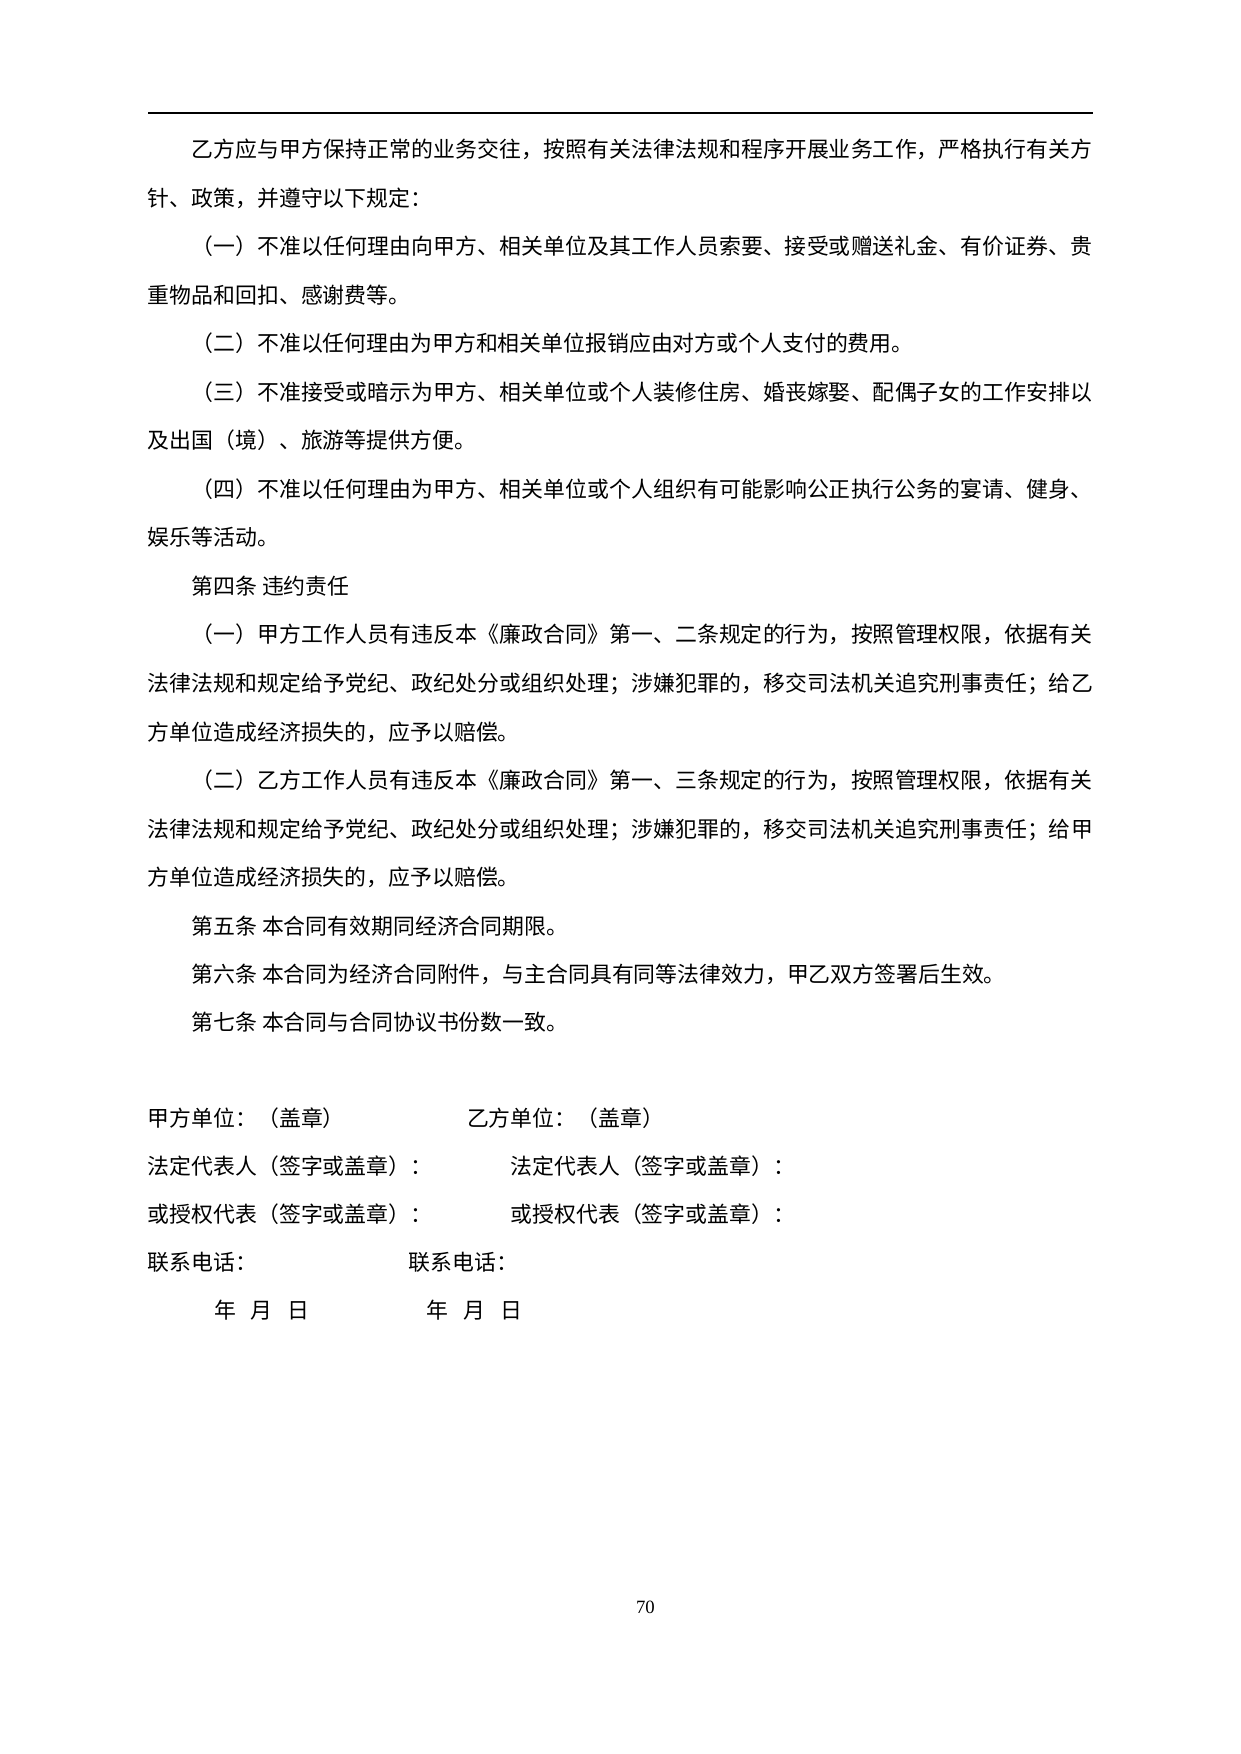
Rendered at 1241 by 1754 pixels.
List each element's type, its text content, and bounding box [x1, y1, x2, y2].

text 或授权代表（签字或盖章）： 或授权代表（签字或盖章）： [148, 1197, 1093, 1228]
text （一）不准以任何理由向甲方、相关单位及其工作人员索要、接受或赠送礼金、有价证券、贵重物品和回扣、感谢费等。 [148, 229, 1093, 310]
text （一）甲方工作人员有违反本《廉政合同》第一、二条规定的行为，按照管理权限，依据有关法律法规和规定给予党纪、政纪处分或组织处理；涉嫌犯罪的，移交司法机关追究刑事责任；给乙方单位造成经济损失的，应予以赔偿。 [148, 617, 1093, 747]
text 第七条 本合同与合同协议书份数一致。 [148, 1005, 1093, 1037]
text 联系电话： 联系电话： [148, 1244, 1093, 1277]
text （三）不准接受或暗示为甲方、相关单位或个人装修住房、婚丧嫁娶、配偶子女的工作安排以及出国（境）、旅游等提供方便。 [148, 374, 1093, 455]
text 年 月 日 年 月 日 [148, 1292, 1093, 1325]
text 第六条 本合同为经济合同附件，与主合同具有同等法律效力，甲乙双方签署后生效。 [148, 957, 1093, 989]
text 甲方单位：（盖章） 乙方单位：（盖章） [148, 1101, 1093, 1133]
text 第五条 本合同有效期同经济合同期限。 [148, 908, 1093, 941]
text （四）不准以任何理由为甲方、相关单位或个人组织有可能影响公正执行公务的宴请、健身、娱乐等活动。 [148, 471, 1093, 552]
text 法定代表人（签字或盖章）： 法定代表人（签字或盖章）： [148, 1149, 1093, 1181]
text 第四条 违约责任 [148, 568, 1093, 601]
text （二）乙方工作人员有违反本《廉政合同》第一、三条规定的行为，按照管理权限，依据有关法律法规和规定给予党纪、政纪处分或组织处理；涉嫌犯罪的，移交司法机关追究刑事责任；给甲方单位造成经济损失的，应予以赔偿。 [148, 762, 1093, 892]
text 乙方应与甲方保持正常的业务交往，按照有关法律法规和程序开展业务工作，严格执行有关方针、政策，并遵守以下规定： [148, 132, 1093, 213]
text （二）不准以任何理由为甲方和相关单位报销应由对方或个人支付的费用。 [148, 326, 1093, 358]
